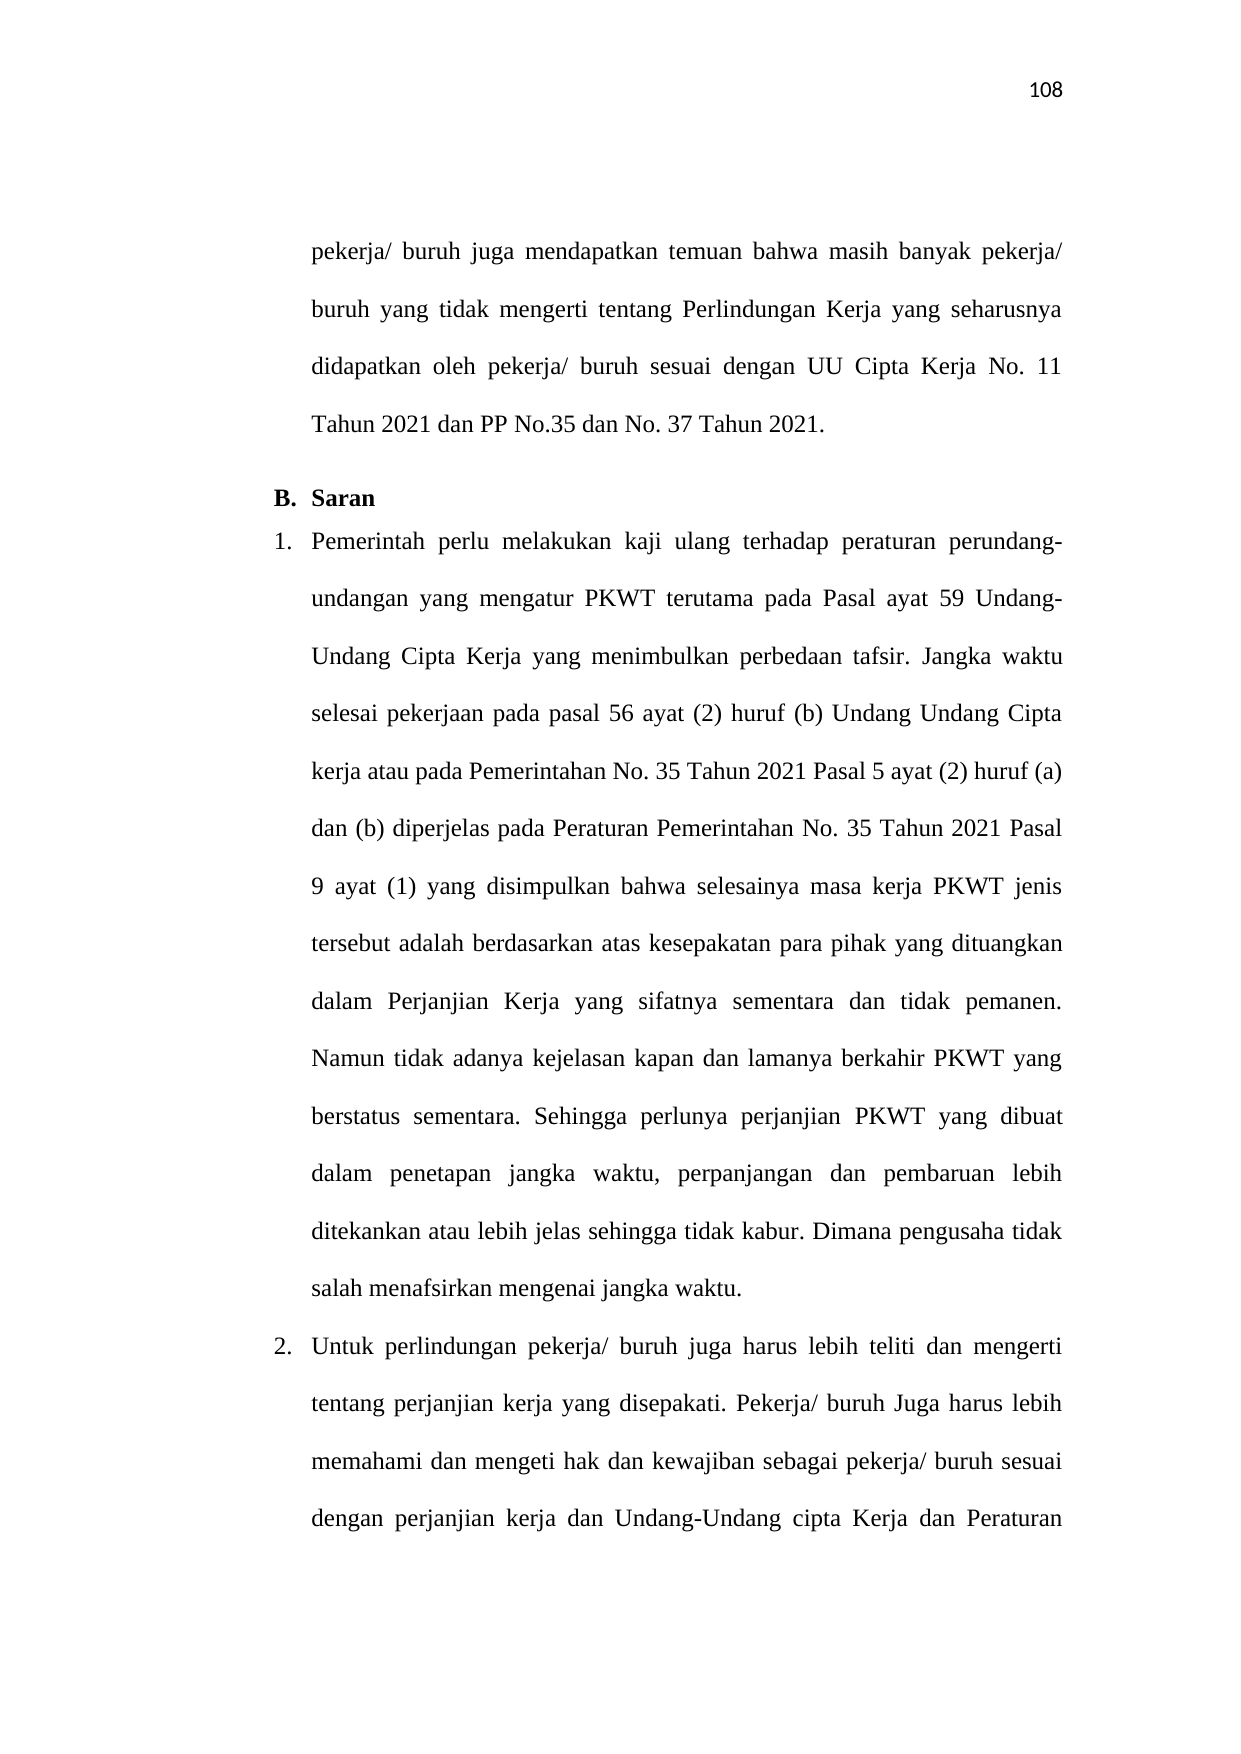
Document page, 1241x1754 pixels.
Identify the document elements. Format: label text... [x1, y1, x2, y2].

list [274, 236, 1063, 437]
list Pemerintah perlu melakukan kaji ulang terhadap peraturan perundang-undangan yang mengatur PKWT terutama pada Pasal ayat 59 Undang-Undang Cipta Kerja yang menimbulkan perbedaan tafsir. Jangka waktu selesai pekerjaan pada pasal 56 ayat (2) huruf (b) Undang Undang Cipta kerja atau pada Pemerintahan No. 35 Tahun 2021 Pasal 5 ayat (2) huruf (a) dan (b) diperjelas pada Peraturan Pemerintahan No. 35 Tahun 2021 Pasal 9 ayat (1) yang disimpulkan bahwa selesainya masa kerja PKWT jenis tersebut adalah berdasarkan atas kesepakatan para pihak yang dituangkan dalam Perjanjian Kerja yang sifatnya sementara dan tidak pemanen. Namun tidak adanya kejelasan kapan dan lamanya berkahir PKWT yang berstatus sementara. Sehingga perlunya perjanjian PKWT yang dibuat dalam penetapan jangka waktu, perpanjangan dan pembaruan lebih ditekankan atau lebih jelas sehingga tidak kabur. Dimana pengusaha tidak salah menafsirkan mengenai jangka waktu. [274, 526, 1063, 1302]
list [274, 1331, 1063, 1532]
subtitle Saran [274, 483, 1063, 512]
